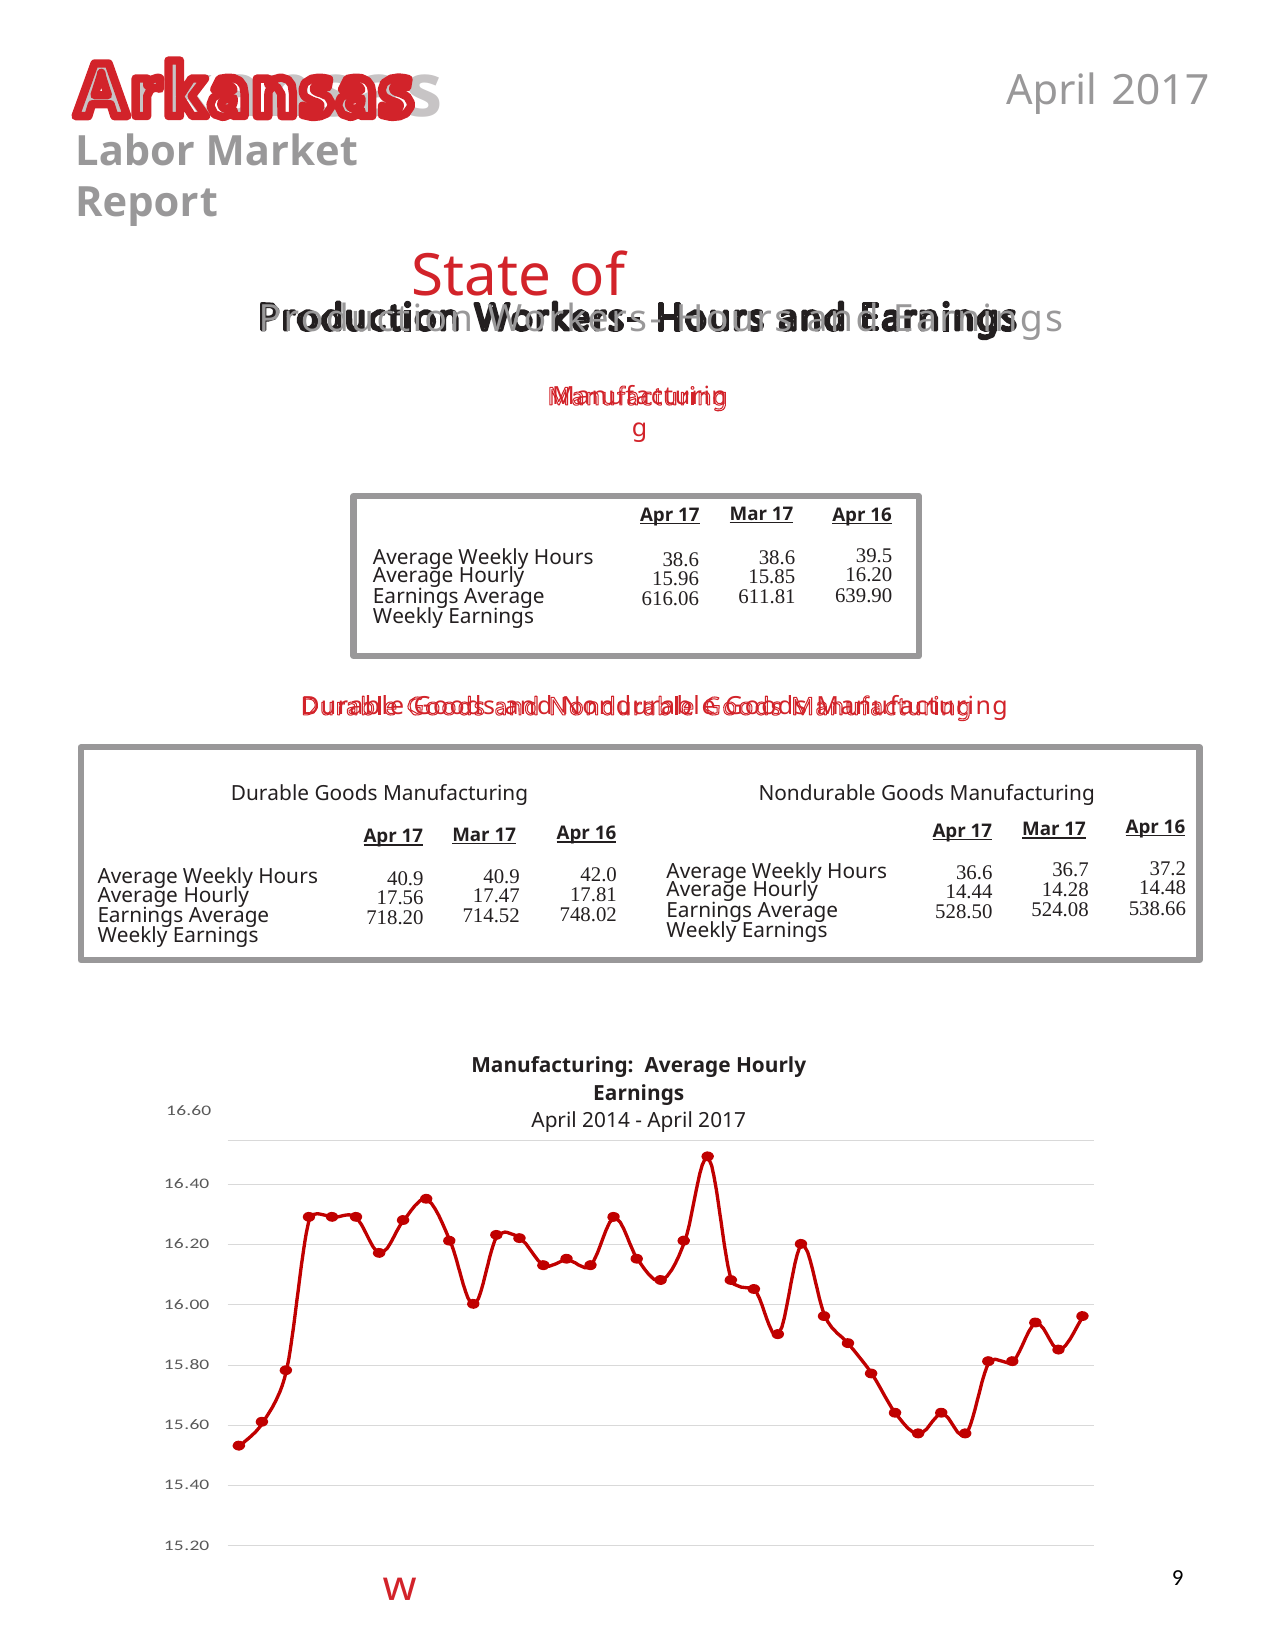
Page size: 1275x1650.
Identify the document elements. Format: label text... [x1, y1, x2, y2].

text Apr 16 [832, 501, 1212, 527]
text 38.6 [754, 544, 799, 568]
text 16.00 [164, 1295, 1212, 1313]
text 40.9 [478, 863, 524, 887]
text 14.28 [1037, 880, 1093, 900]
text 15.80 [164, 1355, 1212, 1373]
text 639.90 [830, 586, 897, 606]
text Average Weekly Hours Average Hourly Earnings Average Weekly Earnings [97, 868, 334, 948]
text Apr 17 Mar 17 [363, 821, 523, 846]
text Durable Goods Manufacturing Nondurable Goods Manufacturing [231, 778, 1212, 804]
text 36.6 [951, 859, 997, 883]
text 17.81 [565, 885, 621, 905]
text 748.02 [554, 905, 621, 925]
text Manufacturing [544, 378, 735, 441]
text 16.20 [840, 566, 897, 586]
text 16.60 [60, 1101, 211, 1119]
text 39.5 [851, 543, 897, 566]
text Production Workers- Hours and Earnings [258, 292, 1212, 337]
text 36.7 [1047, 857, 1093, 880]
text Apr 17 Mar 17 [60, 500, 793, 525]
text 14.44 [941, 883, 997, 902]
text 15.40 [164, 1476, 1212, 1493]
text 14.48 [1134, 879, 1191, 899]
text 15.60 [164, 1415, 1212, 1433]
text 611.81 [734, 587, 799, 608]
text Manufacturing: Average Hourly Earnings [431, 1050, 846, 1107]
text 15.20 [164, 1536, 1212, 1553]
text April 2014 - April 2017 [530, 1107, 747, 1132]
text 38.6 [658, 547, 703, 570]
text Apr 16 [556, 819, 622, 845]
text 16.40 [164, 1174, 1212, 1192]
text 17.56 [372, 889, 428, 909]
text 42.0 [575, 862, 621, 885]
text Apr 16 [1125, 813, 1212, 839]
text 17.47 [468, 887, 524, 906]
text 15.85 [743, 568, 799, 587]
text 616.06 [637, 589, 703, 610]
text 16.20 [164, 1235, 1212, 1252]
text Average Weekly Hours Average Hourly Earnings Average Weekly Earnings [373, 549, 609, 629]
text 714.52 [457, 906, 524, 927]
text 538.66 [1123, 899, 1191, 919]
text 718.20 [361, 909, 428, 929]
text 40.9 [382, 866, 428, 889]
text Durable Goods and Nondurable Goods Manufacturing [301, 688, 1212, 719]
text Apr 17 Mar 17 [932, 815, 1092, 842]
text 15.96 [647, 570, 703, 589]
text Average Weekly Hours Average Hourly Earnings Average Weekly Earnings [666, 863, 903, 943]
text 528.50 [930, 902, 997, 923]
text 524.08 [1026, 900, 1093, 921]
text 37.2 [1144, 856, 1191, 879]
